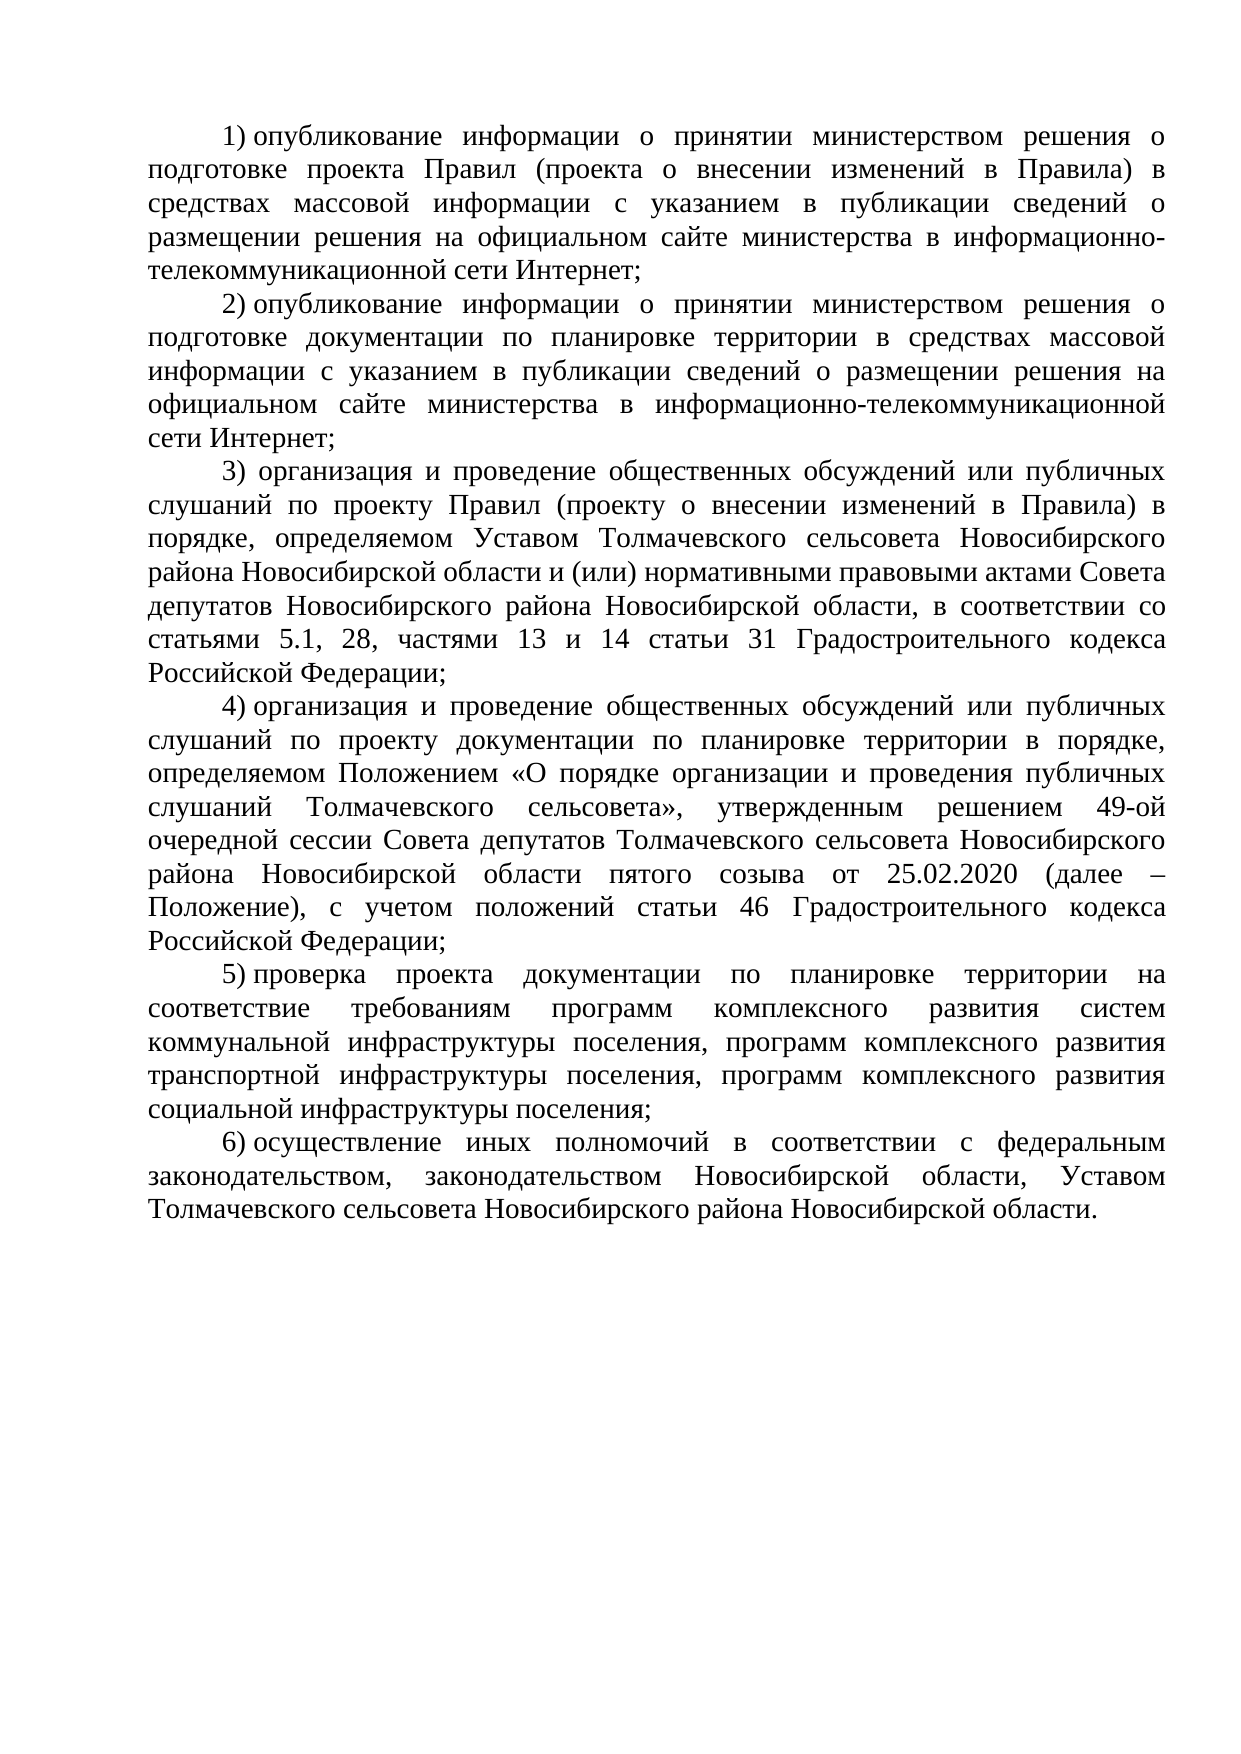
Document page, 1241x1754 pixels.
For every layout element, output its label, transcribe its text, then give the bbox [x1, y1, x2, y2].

text 3) организация и проведение общественных обсуждений или публичных слушаний по проекту Правил (проекту о внесении изменений в Правила) в порядке, определяемом Уставом Толмачевского сельсовета Новосибирского района Новосибирской области и (или) нормативными правовыми актами Совета депутатов Новосибирского района Новосибирской области, в соответствии со статьями 5.1, 28, частями 13 и 14 статьи 31 Градостроительного кодекса Российской Федерации; [148, 453, 1166, 688]
text 2) опубликование информации о принятии министерством решения о подготовке документации по планировке территории в средствах массовой информации с указанием в публикации сведений о размещении решения на официальном сайте министерства в информационно-телекоммуникационной сети Интернет; [148, 286, 1166, 453]
text 5) проверка проекта документации по планировке территории на соответствие требованиям программ комплексного развития систем коммунальной инфраструктуры поселения, программ комплексного развития транспортной инфраструктуры поселения, программ комплексного развития социальной инфраструктуры поселения; [148, 957, 1166, 1124]
text 6) осуществление иных полномочий в соответствии с федеральным законодательством, законодательством Новосибирской области, Уставом Толмачевского сельсовета Новосибирского района Новосибирской области. [148, 1124, 1166, 1225]
text 1) опубликование информации о принятии министерством решения о подготовке проекта Правил (проекта о внесении изменений в Правила) в средствах массовой информации с указанием в публикации сведений о размещении решения на официальном сайте министерства в информационно-телекоммуникационной сети Интернет; [148, 118, 1166, 286]
text 4) организация и проведение общественных обсуждений или публичных слушаний по проекту документации по планировке территории в порядке, определяемом Положением «О порядке организации и проведения публичных слушаний Толмачевского сельсовета», утвержденным решением 49-ой очередной сессии Совета депутатов Толмачевского сельсовета Новосибирского района Новосибирской области пятого созыва от 25.02.2020 (далее – Положение), с учетом положений статьи 46 Градостроительного кодекса Российской Федерации; [148, 688, 1166, 957]
